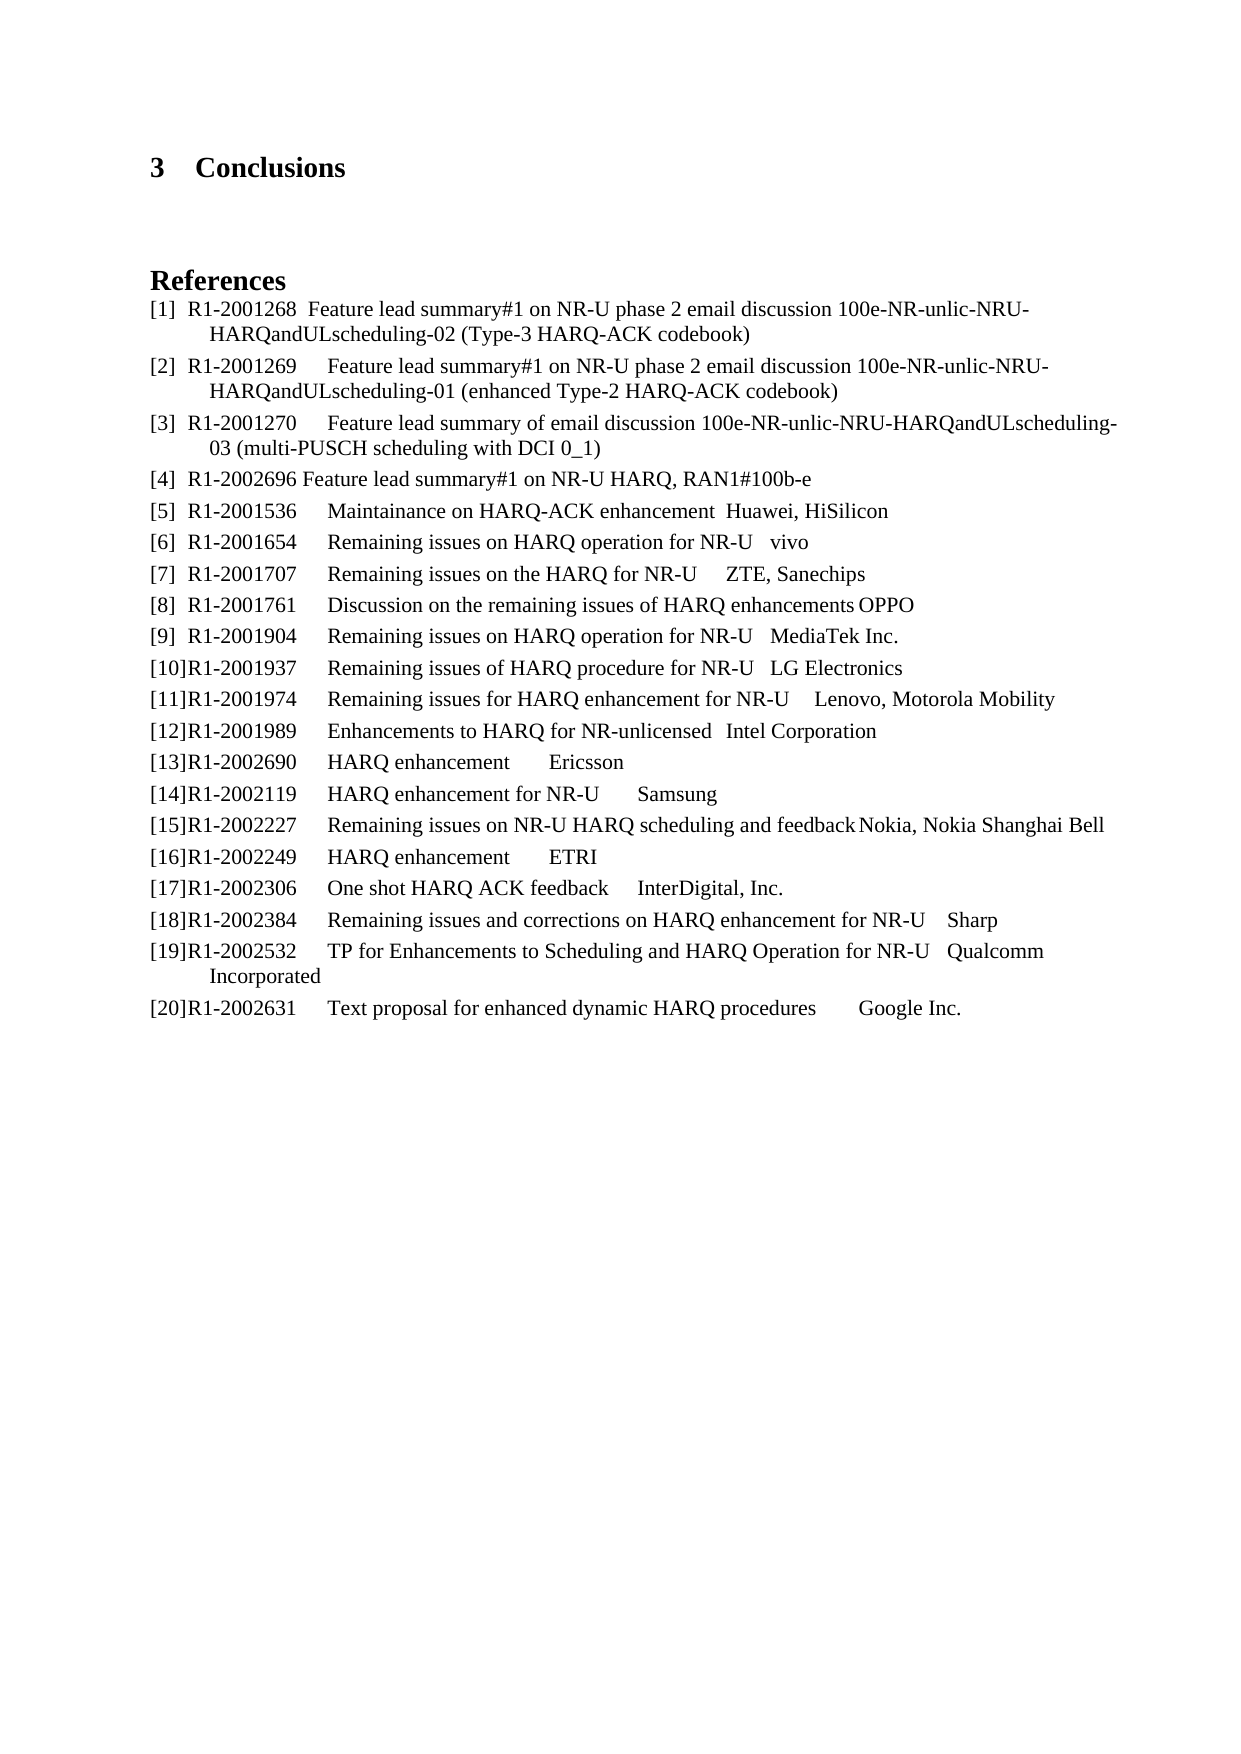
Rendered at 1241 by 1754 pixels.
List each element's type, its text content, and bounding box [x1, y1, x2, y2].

text R1-2002696 Feature lead summary#1 on NR-U HARQ, RAN1#100b-e [150, 466, 1120, 491]
text R1-2001270 Feature lead summary of email discussion 100e-NR-unlic-NRU-HARQandULscheduling-03 (multi-PUSCH scheduling with DCI 0_1) [150, 409, 1120, 460]
text R1-2002249 HARQ enhancement ETRI [150, 844, 1120, 869]
subtitle Conclusions [150, 150, 1120, 183]
text R1-2001654 Remaining issues on HARQ operation for NR-U vivo [150, 529, 1120, 554]
subtitle References [150, 263, 1120, 296]
text R1-2002532 TP for Enhancements to Scheduling and HARQ Operation for NR-U Qualcomm Incorporated [150, 938, 1120, 988]
text R1-2001989 Enhancements to HARQ for NR-unlicensed Intel Corporation [150, 718, 1120, 743]
text R1-2002227 Remaining issues on NR-U HARQ scheduling and feedback Nokia, Nokia Shanghai Bell [150, 812, 1120, 837]
text R1-2001904 Remaining issues on HARQ operation for NR-U MediaTek Inc. [150, 623, 1120, 649]
text R1-2001269 Feature lead summary#1 on NR-U phase 2 email discussion 100e-NR-unlic-NRU-HARQandULscheduling-01 (enhanced Type-2 HARQ-ACK codebook) [150, 353, 1120, 403]
text R1-2002384 Remaining issues and corrections on HARQ enhancement for NR-U Sharp [150, 907, 1120, 932]
text R1-2001536 Maintainance on HARQ-ACK enhancement Huawei, HiSilicon [150, 498, 1120, 523]
text R1-2001268 Feature lead summary#1 on NR-U phase 2 email discussion 100e-NR-unlic-NRU-HARQandULscheduling-02 (Type-3 HARQ-ACK codebook) [150, 296, 1120, 347]
text R1-2001974 Remaining issues for HARQ enhancement for NR-U Lenovo, Motorola Mobility [150, 686, 1120, 712]
text R1-2002690 HARQ enhancement Ericsson [150, 749, 1120, 774]
text R1-2002631 Text proposal for enhanced dynamic HARQ procedures Google Inc. [150, 995, 1120, 1020]
text R1-2001761 Discussion on the remaining issues of HARQ enhancements OPPO [150, 592, 1120, 617]
text R1-2001707 Remaining issues on the HARQ for NR-U ZTE, Sanechips [150, 561, 1120, 586]
text R1-2001937 Remaining issues of HARQ procedure for NR-U LG Electronics [150, 655, 1120, 680]
text R1-2002306 One shot HARQ ACK feedback InterDigital, Inc. [150, 875, 1120, 900]
text R1-2002119 HARQ enhancement for NR-U Samsung [150, 781, 1120, 806]
